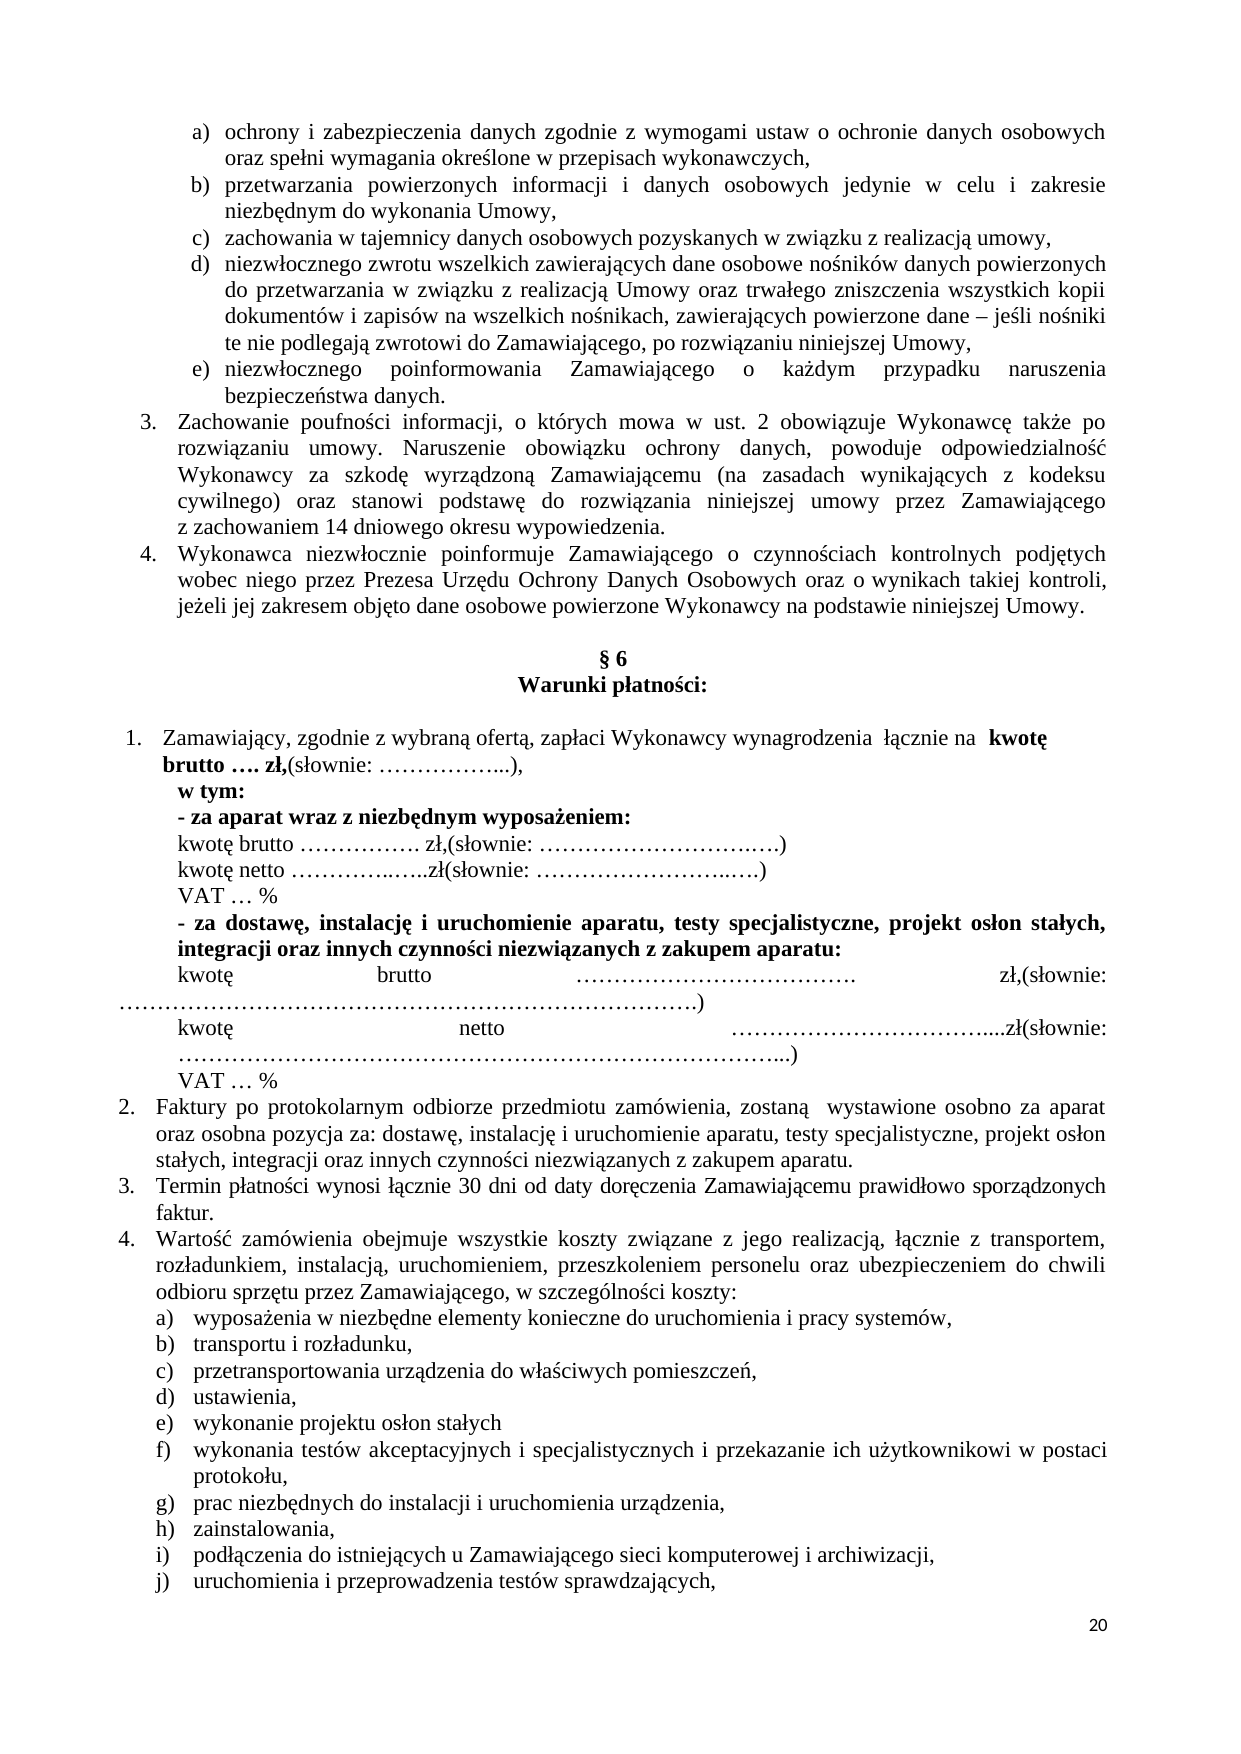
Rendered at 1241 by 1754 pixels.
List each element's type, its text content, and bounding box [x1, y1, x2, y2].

text kwotę brutto ……………. zł,(słownie: ……………………….….) [118, 830, 1107, 856]
list Wartość zamówienia obejmuje wszystkie koszty związane z jego realizacją, łącznie z transportem, rozładunkiem, instalacją, uruchomieniem, przeszkoleniem personelu oraz ubezpieczeniem do chwili odbioru sprzętu przez Zamawiającego, w szczególności koszty: [118, 1225, 1107, 1304]
list uruchomienia i przeprowadzenia testów sprawdzających, [156, 1568, 1107, 1594]
list zainstalowania, [156, 1515, 1107, 1541]
list zachowania w tajemnicy danych osobowych pozyskanych w związku z realizacją umowy, [210, 223, 1107, 250]
text kwotę netto ……………………………....zł(słownie: ……………………………………………………………………...) [177, 1014, 1107, 1067]
list niezwłocznego poinformowania Zamawiającego o każdym przypadku naruszenia bezpieczeństwa danych. [210, 355, 1107, 408]
list niezwłocznego zwrotu wszelkich zawierających dane osobowe nośników danych powierzonych do przetwarzania w związku z realizacją Umowy oraz trwałego zniszczenia wszystkich kopii dokumentów i zapisów na wszelkich nośnikach, zawierających powierzone dane – jeśli nośniki te nie podlegają zwrotowi do Zamawiającego, po rozwiązaniu niniejszej Umowy, [210, 250, 1107, 355]
list Zamawiający, zgodnie z wybraną ofertą, zapłaci Wykonawcy wynagrodzenia łącznie na kwotę brutto …. zł,(słownie: ……………...), [125, 724, 1107, 777]
list przetwarzania powierzonych informacji i danych osobowych jedynie w celu i zakresie niezbędnym do wykonania Umowy, [210, 171, 1107, 223]
list Wykonawca niezwłocznie poinformuje Zamawiającego o czynnościach kontrolnych podjętych wobec niego przez Prezesa Urzędu Ochrony Danych Osobowych oraz o wynikach takiej kontroli, jeżeli jej zakresem objęto dane osobowe powierzone Wykonawcy na podstawie niniejszej Umowy. [140, 540, 1107, 619]
list Faktury po protokolarnym odbiorze przedmiotu zamówienia, zostaną wystawione osobno za aparat oraz osobna pozycja za: dostawę, instalację i uruchomienie aparatu, testy specjalistyczne, projekt osłon stałych, integracji oraz innych czynności niezwiązanych z zakupem aparatu. [118, 1093, 1107, 1172]
text VAT … % [177, 882, 1107, 909]
list podłączenia do istniejących u Zamawiającego sieci komputerowej i archiwizacji, [156, 1541, 1107, 1568]
list transportu i rozładunku, [156, 1330, 1107, 1357]
list wykonanie projektu osłon stałych [156, 1409, 1107, 1436]
list Termin płatności wynosi łącznie 30 dni od daty doręczenia Zamawiającemu prawidłowo sporządzonych faktur. [118, 1172, 1107, 1225]
text Warunki płatności: [118, 672, 1107, 698]
text kwotę netto …………..…..zł(słownie: ……………………..….) [177, 856, 1107, 882]
list wykonania testów akceptacyjnych i specjalistycznych i przekazanie ich użytkownikowi w postaci protokołu, [156, 1436, 1107, 1488]
list Zachowanie poufności informacji, o których mowa w ust. 2 obowiązuje Wykonawcę także po rozwiązaniu umowy. Naruszenie obowiązku ochrony danych, powoduje odpowiedzialność Wykonawcy za szkodę wyrządzoną Zamawiającemu (na zasadach wynikających z kodeksu cywilnego) oraz stanowi podstawę do rozwiązania niniejszej umowy przez Zamawiającego z zachowaniem 14 dniowego okresu wypowiedzenia. [140, 408, 1107, 540]
text - za aparat wraz z niezbędnym wyposażeniem: [177, 803, 1107, 830]
text - za dostawę, instalację i uruchomienie aparatu, testy specjalistyczne, projekt osłon stałych, integracji oraz innych czynności niezwiązanych z zakupem aparatu: [177, 909, 1107, 961]
text VAT … % [177, 1067, 1107, 1093]
text kwotę brutto ………………………………. zł,(słownie: ………………………………………………………………….) [118, 961, 1107, 1014]
text § 6 [118, 645, 1107, 672]
list ustawienia, [156, 1383, 1107, 1409]
text w tym: [177, 777, 1107, 803]
list prac niezbędnych do instalacji i uruchomienia urządzenia, [156, 1488, 1107, 1515]
list przetransportowania urządzenia do właściwych pomieszczeń, [156, 1357, 1107, 1383]
list wyposażenia w niezbędne elementy konieczne do uruchomienia i pracy systemów, [156, 1304, 1107, 1330]
list ochrony i zabezpieczenia danych zgodnie z wymogami ustaw o ochronie danych osobowych oraz spełni wymagania określone w przepisach wykonawczych, [210, 118, 1107, 171]
